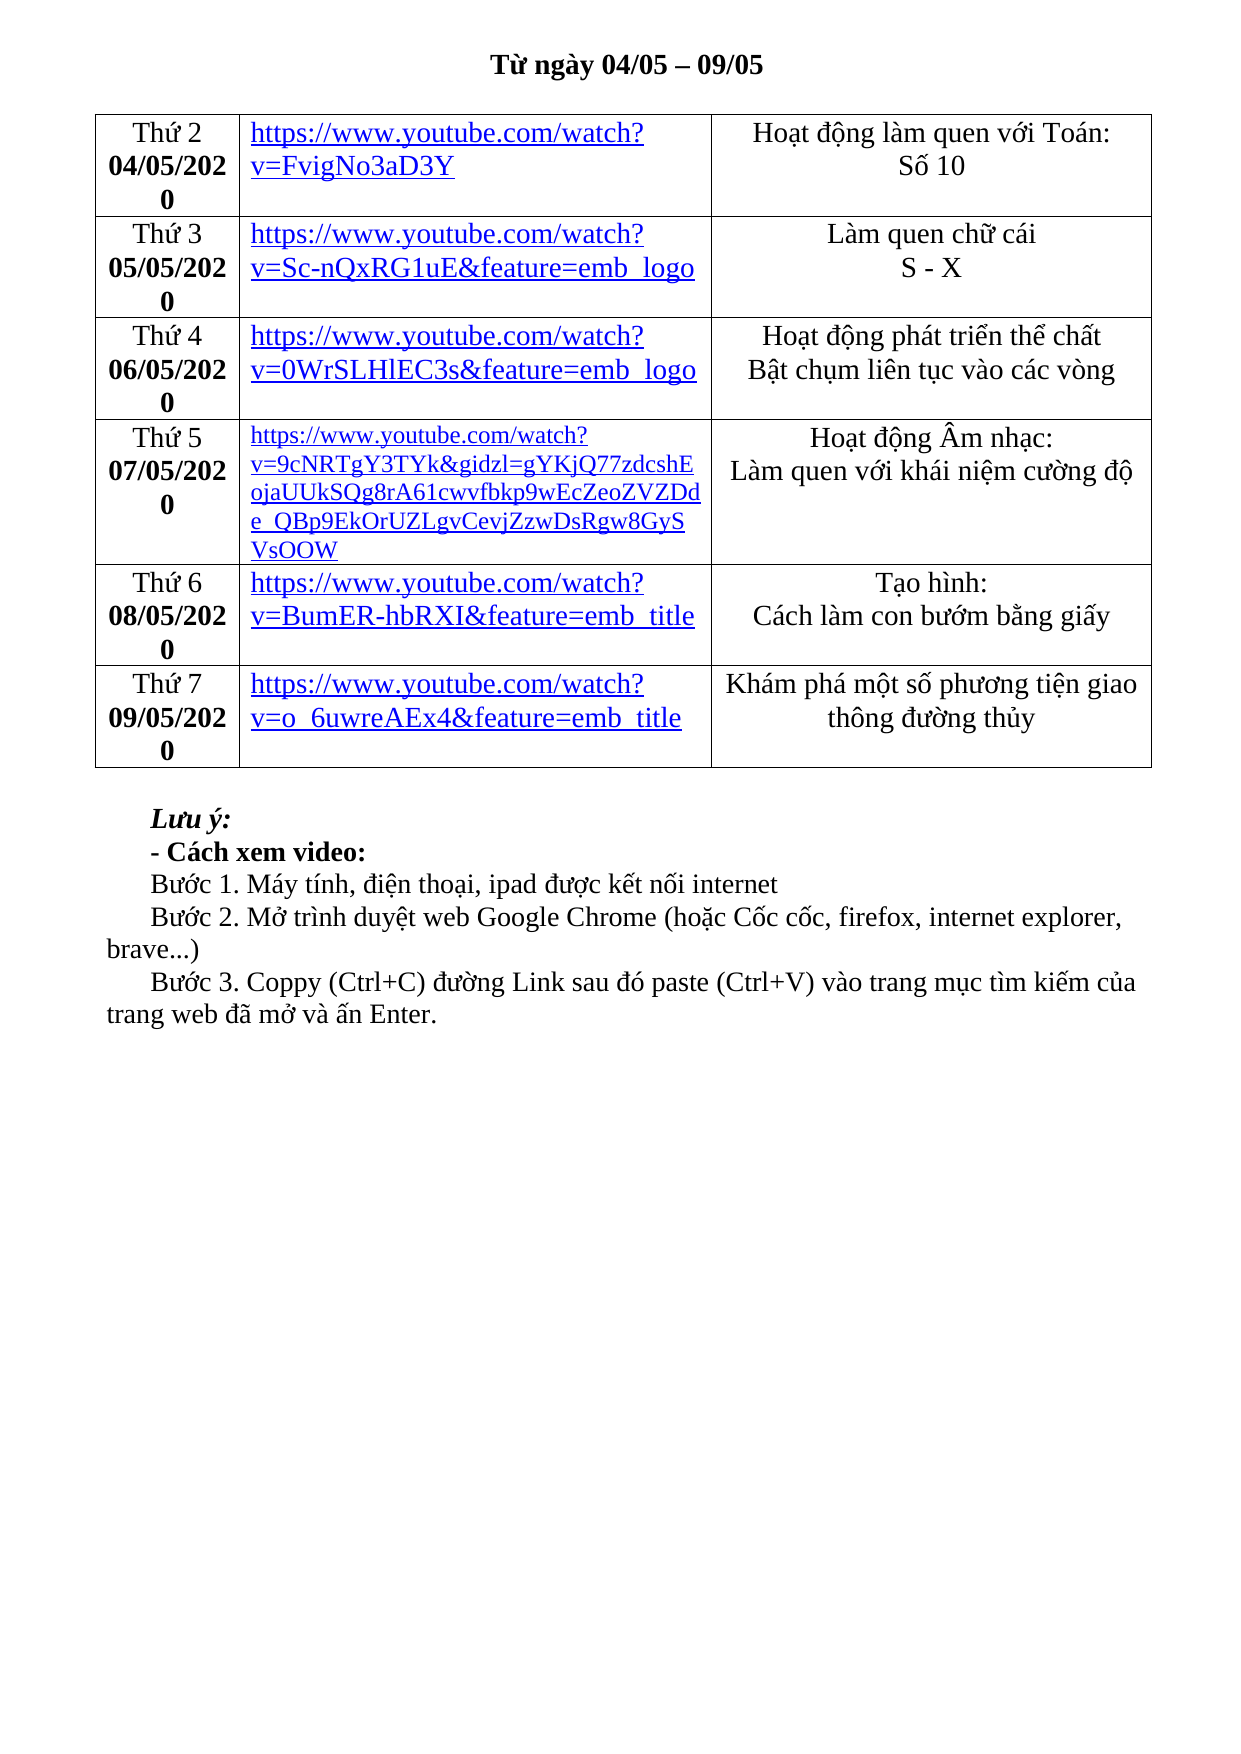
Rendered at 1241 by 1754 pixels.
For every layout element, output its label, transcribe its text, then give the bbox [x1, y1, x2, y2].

text - Cách xem video: [106, 835, 1140, 868]
text Từ ngày 04/05 – 09/05 [106, 47, 1140, 80]
text Bước 2. Mở trình duyệt web Google Chrome (hoặc Cốc cốc, firefox, internet explorer, brave...) [106, 900, 1140, 965]
table_cell https://www.youtube.com/watch?v=BumER-hbRXI&feature=emb_title [240, 565, 711, 665]
text Lưu ý: [106, 802, 1140, 835]
table_header https://www.youtube.com/watch?v=FvigNo3aD3Y [240, 115, 711, 216]
table_cell https://www.youtube.com/watch?v=9cNRTgY3TYk&gidzl=gYKjQ77zdcshEojaUUkSQg8rA61cwvfbkp9wEcZeoZVZDde_QBp9EkOrUZLgvCevjZzwDsRgw8GySVsOOW [240, 420, 711, 564]
table_header Thứ 2 04/05/2020 [96, 115, 239, 216]
text Bước 3. Coppy (Ctrl+C) đường Link sau đó paste (Ctrl+V) vào trang mục tìm kiếm của trang web đã mở và ấn Enter. [106, 965, 1140, 1029]
table_cell https://www.youtube.com/watch?v=0WrSLHlEC3s&feature=emb_logo [240, 318, 711, 419]
table_cell Thứ 6 08/05/2020 [96, 565, 239, 665]
table_cell Hoạt động phát triển thể chất Bật chụm liên tục vào các vòng [712, 318, 1151, 419]
table_cell https://www.youtube.com/watch?v=Sc-nQxRG1uE&feature=emb_logo [240, 217, 711, 317]
table_cell Làm quen chữ cái S - X [712, 217, 1151, 317]
table_cell Khám phá một số phương tiện giao thông đường thủy [712, 666, 1151, 767]
table_cell Tạo hình: Cách làm con bướm bằng giấy [712, 565, 1151, 665]
table_cell Thứ 7 09/05/2020 [96, 666, 239, 767]
text Bước 1. Máy tính, điện thoại, ipad được kết nối internet [106, 868, 1140, 900]
table_cell Hoạt động Âm nhạc: Làm quen với khái niệm cường độ [712, 420, 1151, 564]
table_cell Thứ 5 07/05/2020 [96, 420, 239, 564]
table_header Hoạt động làm quen với Toán: Số 10 [712, 115, 1151, 216]
table_cell Thứ 3 05/05/2020 [96, 217, 239, 317]
table_cell https://www.youtube.com/watch?v=o_6uwreAEx4&feature=emb_title [240, 666, 711, 767]
table_cell Thứ 4 06/05/2020 [96, 318, 239, 419]
